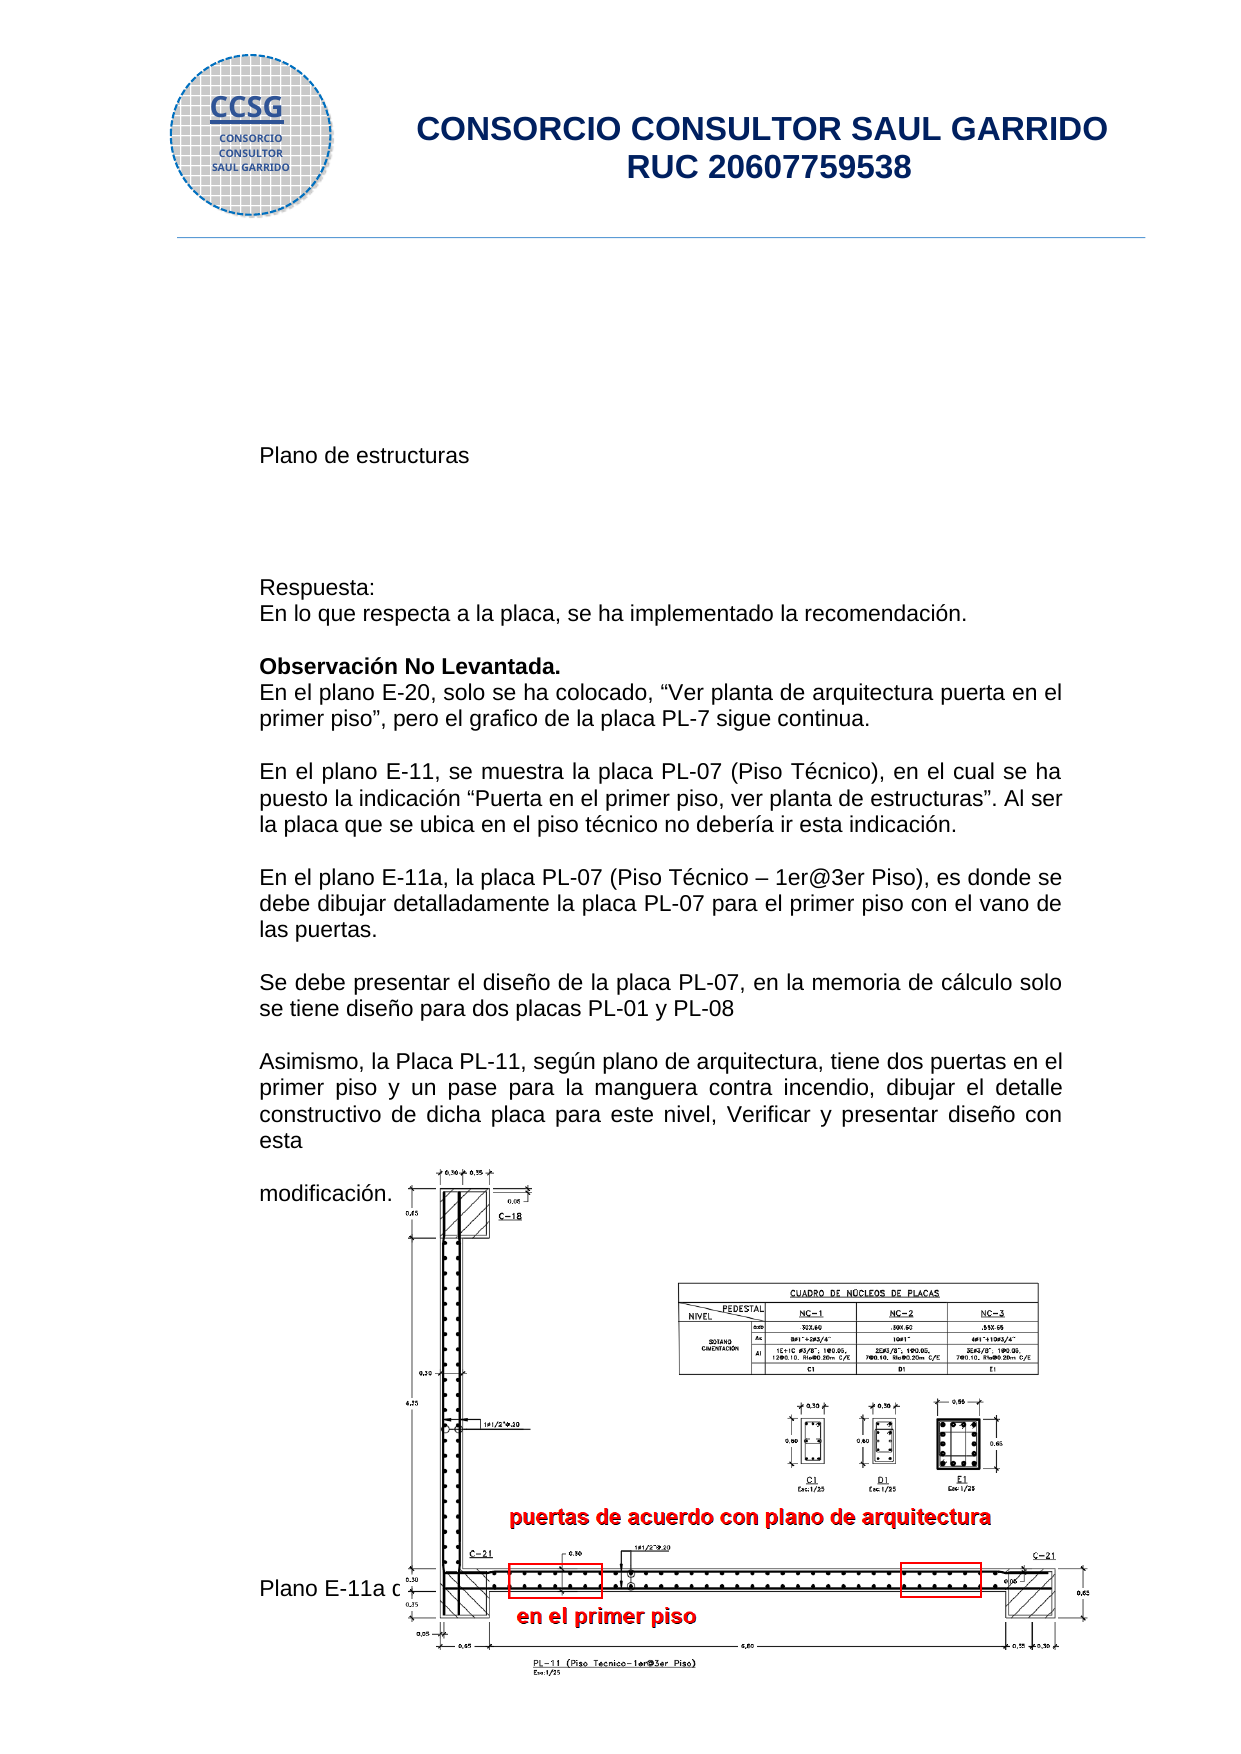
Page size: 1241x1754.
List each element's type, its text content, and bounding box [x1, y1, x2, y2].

text Asimismo, la Placa PL-11, según plano de arquitectura, tiene dos puertas en el primer piso y un pase para la manguera contra incendio, dibujar el detalle constructivo de dicha placa para este nivel, Verificar y presentar diseño con esta [259, 1048, 1063, 1153]
text En el plano E-20, solo se ha colocado, “Ver planta de arquitectura puerta en el primer piso”, pero el grafico de la placa PL-7 sigue continua. [259, 679, 1063, 732]
text En el plano E-11a, la placa PL-07 (Piso Técnico – 1er@3er Piso), es donde se debe dibujar detalladamente la placa PL-07 para el primer piso con el vano de las puertas. [259, 863, 1063, 943]
text En el plano E-11, se muestra la placa PL-07 (Piso Técnico), en el cual se ha puesto la indicación “Puerta en el primer piso, ver planta de estructuras”. Al ser la placa que se ubica en el piso técnico no debería ir esta indicación. [259, 758, 1063, 837]
text En lo que respecta a la placa, se ha implementado la recomendación. [259, 600, 1063, 626]
text modificación. [259, 1180, 400, 1206]
text Observación No Levantada. [259, 653, 1063, 679]
text Plano E-11a de Estructuras [259, 1575, 400, 1601]
text Se debe presentar el diseño de la placa PL-07, en la memoria de cálculo solo se tiene diseño para dos placas PL-01 y PL-08 [259, 969, 1063, 1022]
picture [170, 55, 331, 215]
text Plano de estructuras [259, 442, 1063, 468]
picture [400, 1155, 1090, 1687]
text Respuesta: [259, 574, 1063, 600]
